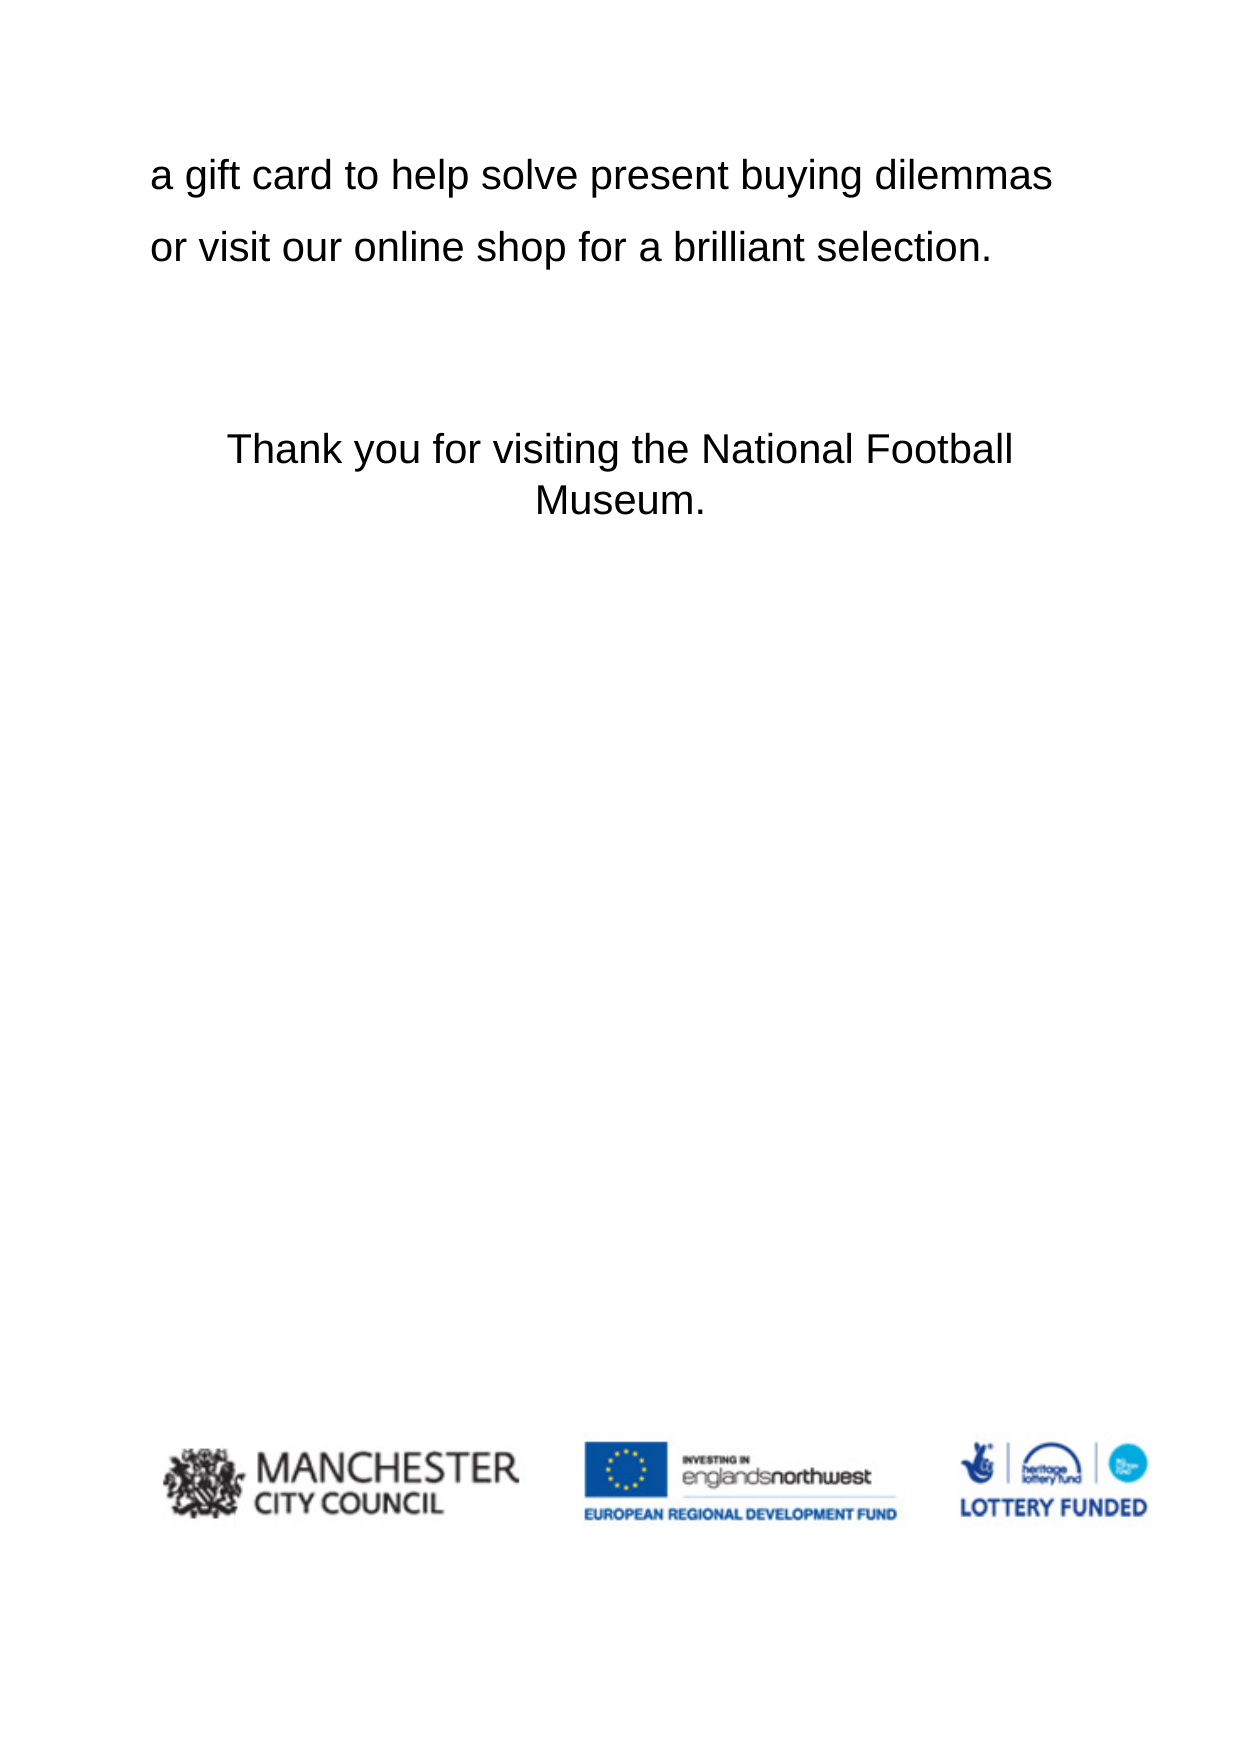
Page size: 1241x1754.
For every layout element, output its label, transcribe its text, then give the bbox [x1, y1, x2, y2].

text Thank you for visiting the National Football Museum. [150, 424, 1090, 523]
picture [150, 1432, 1162, 1546]
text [150, 150, 1090, 270]
